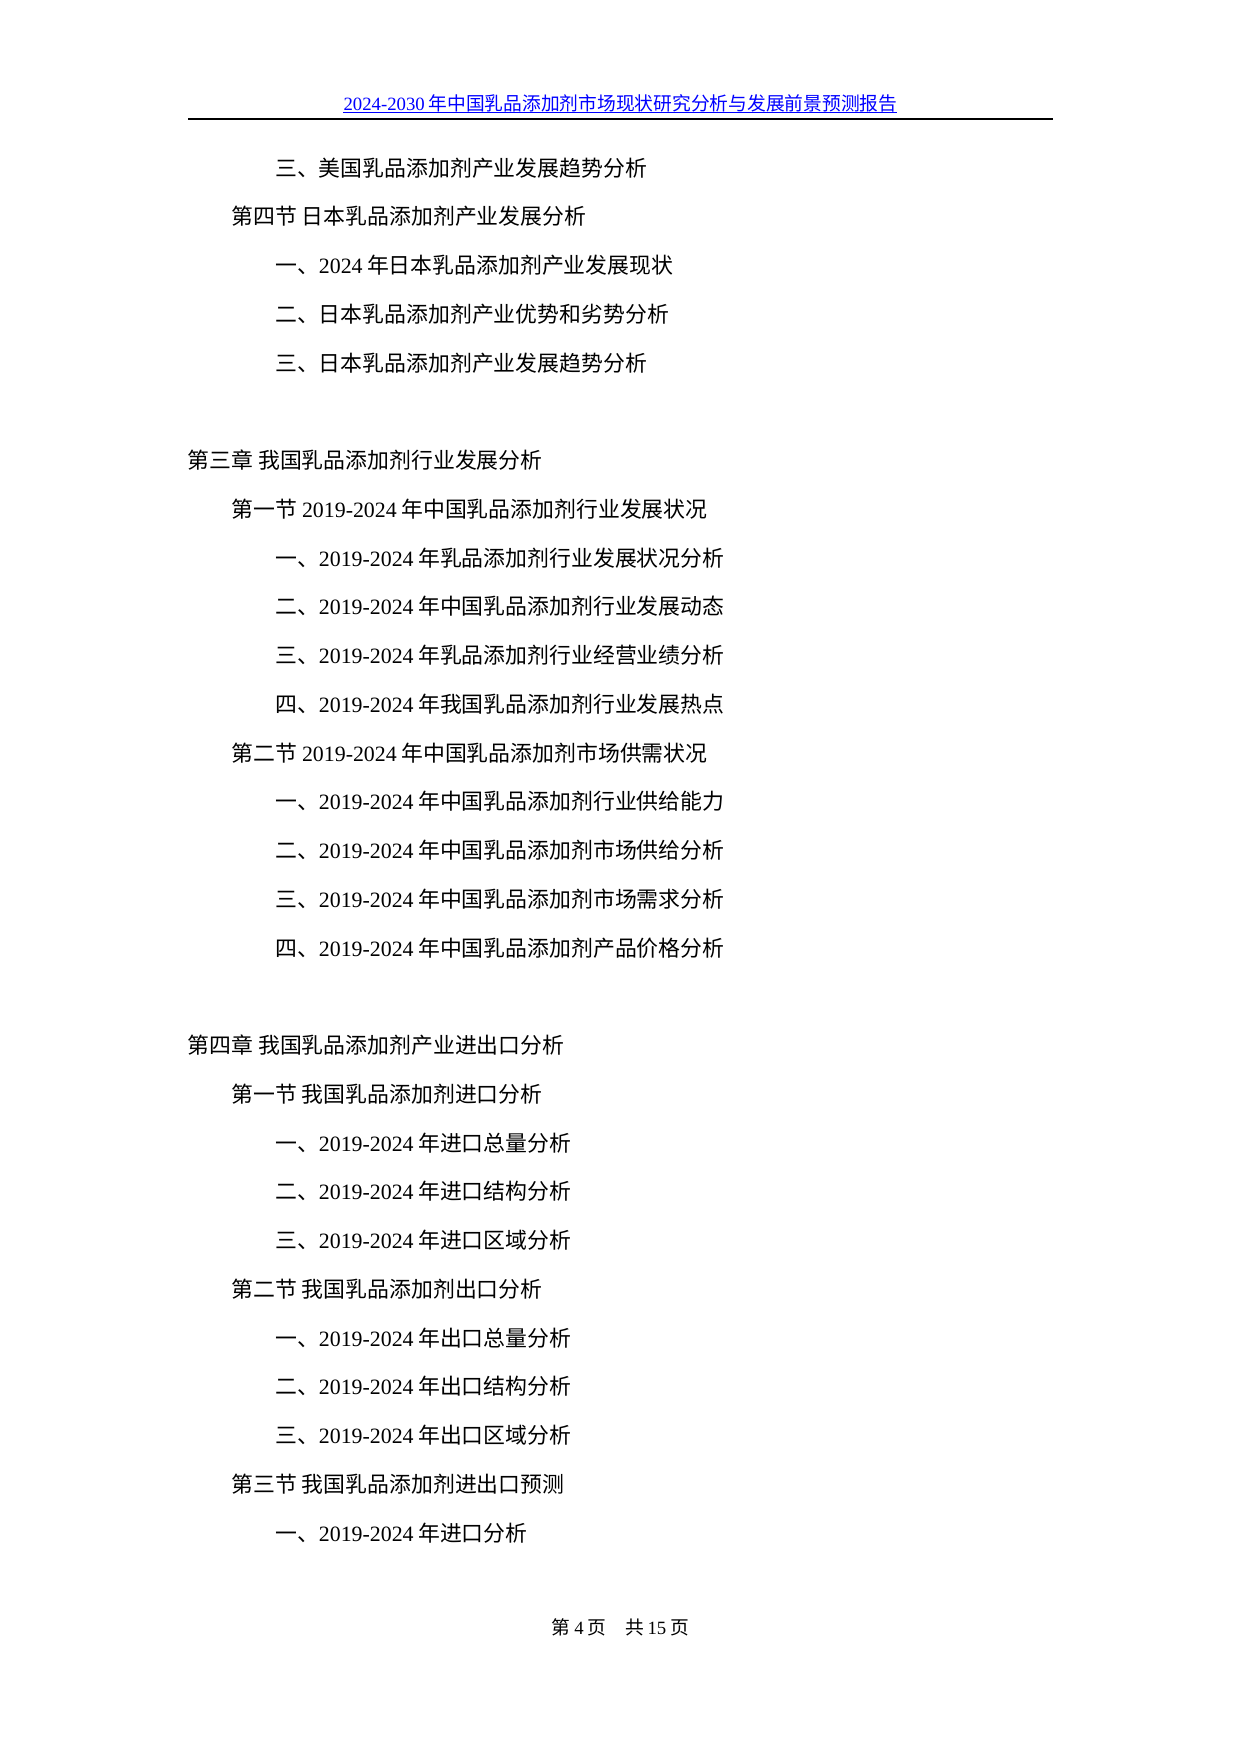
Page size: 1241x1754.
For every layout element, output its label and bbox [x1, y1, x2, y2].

text [187, 150, 1053, 1548]
